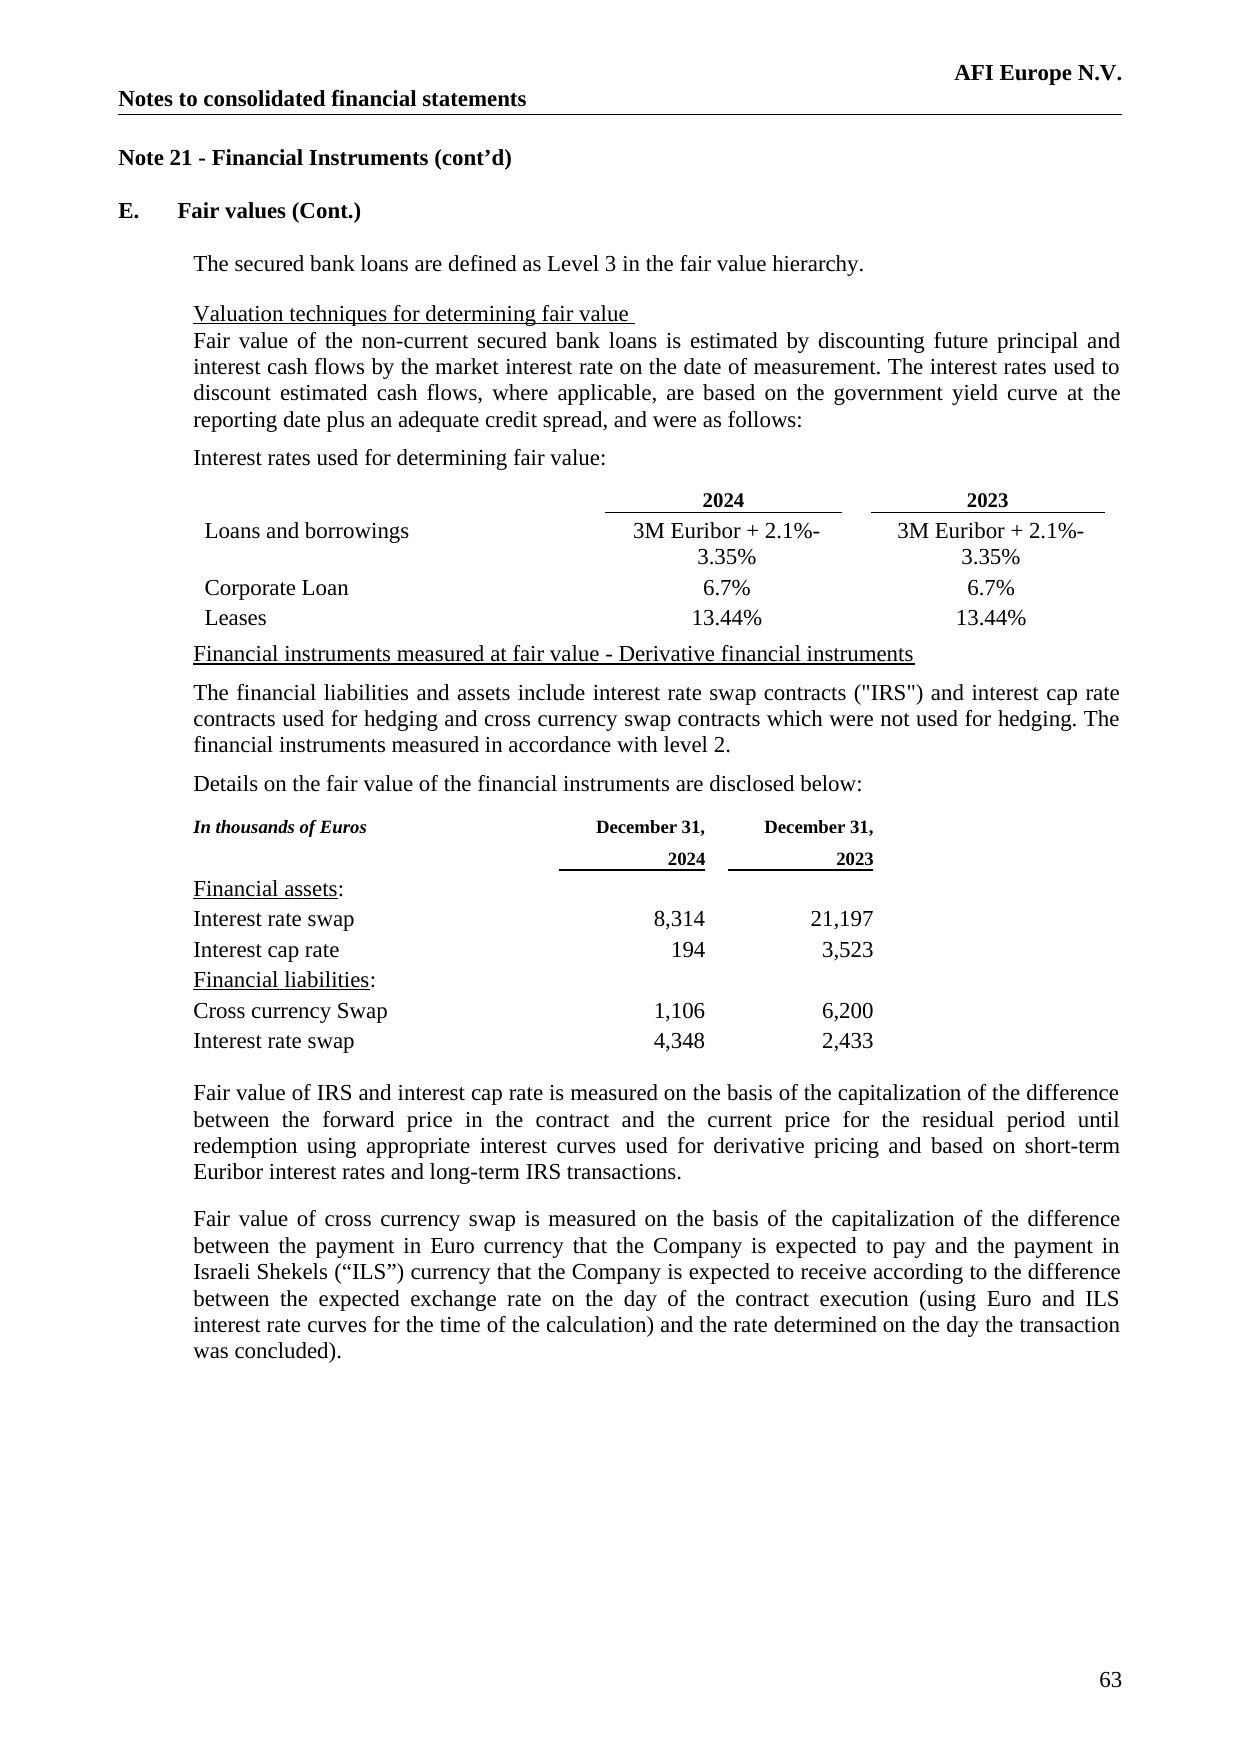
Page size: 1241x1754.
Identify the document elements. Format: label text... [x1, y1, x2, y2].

text Financial instruments measured at fair value - Derivative financial instruments [193, 640, 1122, 667]
text Fair value of IRS and interest cap rate is measured on the basis of the capitalization of the difference between the forward price in the contract and the current price for the residual period until redemption using appropriate interest curves used for derivative pricing and based on short-term Euribor interest rates and long-term IRS transactions. [193, 1079, 1122, 1185]
text Fair value of the non-current secured bank loans is estimated by discounting future principal and interest cash flows by the market interest rate on the date of measurement. The interest rates used to discount estimated cash flows, where applicable, are based on the government yield curve at the reporting date plus an adequate credit spread, and were as follows: [193, 327, 1122, 432]
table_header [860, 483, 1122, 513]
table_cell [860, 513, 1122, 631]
text Details on the fair value of the financial instruments are disclosed below: [193, 770, 1122, 796]
text The secured bank loans are defined as Level 3 in the fair value hierarchy. [193, 250, 1122, 276]
text The financial liabilities and assets include interest rate swap contracts ("IRS") and interest cap rate contracts used for hedging and cross currency swap contracts which were not used for hedging. The financial instruments measured in accordance with level 2. [193, 679, 1122, 758]
text E. Fair values (Cont.) [118, 197, 1122, 223]
text Note 21 - Financial Instruments (cont’d) [118, 144, 1122, 171]
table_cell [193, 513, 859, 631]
text Fair value of cross currency swap is measured on the basis of the capitalization of the difference between the payment in Euro currency that the Company is expected to pay and the payment in Israeli Shekels (“ILS”) currency that the Company is expected to receive according to the difference between the expected exchange rate on the day of the contract execution (using Euro and ILS interest rate curves for the time of the calculation) and the rate determined on the day the transaction was concluded). [193, 1206, 1122, 1364]
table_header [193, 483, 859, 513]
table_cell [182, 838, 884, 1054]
text Interest rates used for determining fair value: [193, 444, 1122, 470]
text Valuation techniques for determining fair value [193, 300, 1122, 327]
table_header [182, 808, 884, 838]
